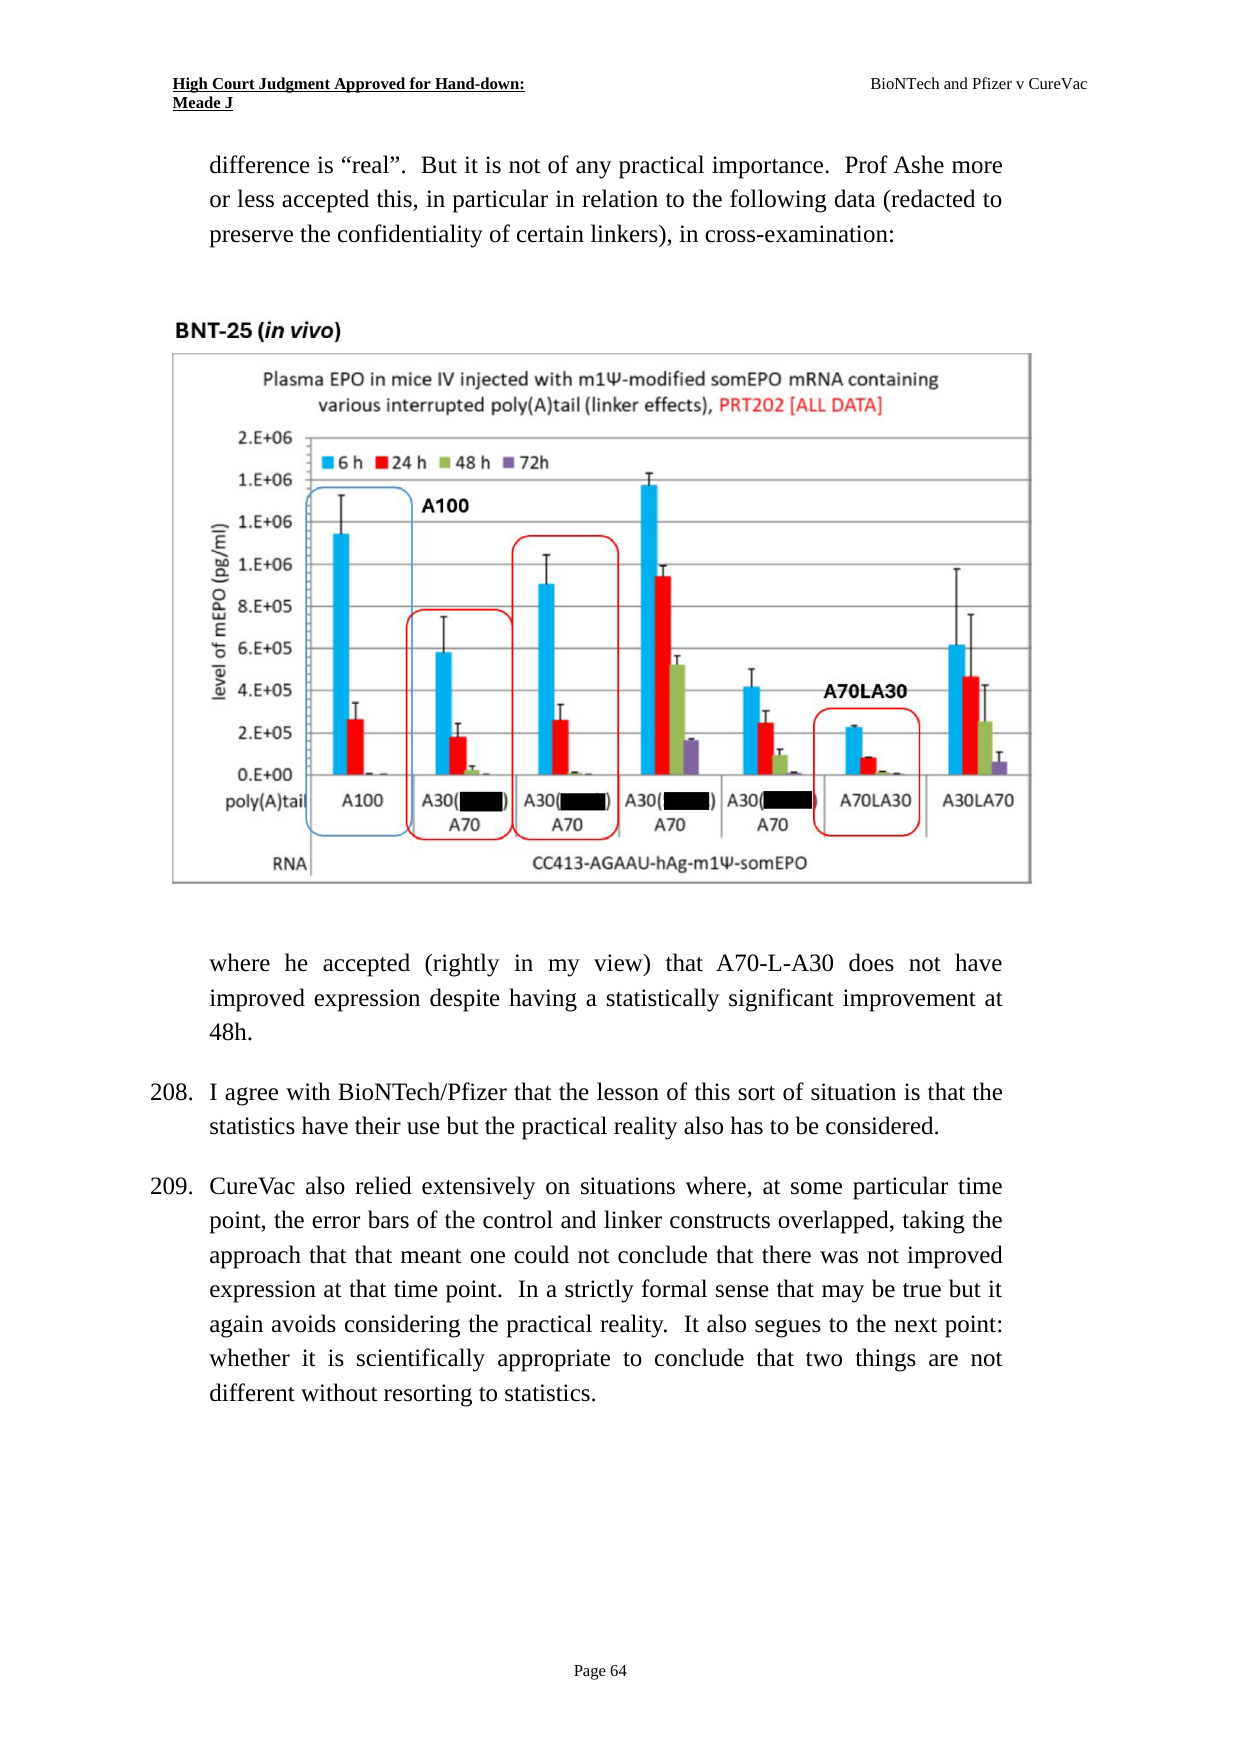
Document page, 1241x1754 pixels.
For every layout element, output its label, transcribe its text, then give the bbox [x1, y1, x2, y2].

list where he accepted (rightly in my view) that A70-L-A30 does not have improved expression despite having a statistically significant improvement at 48h. [209, 888, 1004, 1046]
picture [164, 312, 1039, 888]
text CureVac also relied extensively on situations where, at some particular time point, the error bars of the control and linker constructs overlapped, taking the approach that that meant one could not conclude that there was not improved expression at that time point. In a strictly formal sense that may be true but it again avoids considering the practical reality. It also segues to the next point: whether it is scientifically appropriate to conclude that two things are not different without resorting to statistics. [150, 1171, 1004, 1406]
text I agree with BioNTech/Pfizer that the lesson of this sort of situation is that the statistics have their use but the practical reality also has to be considered. [150, 1077, 1004, 1140]
